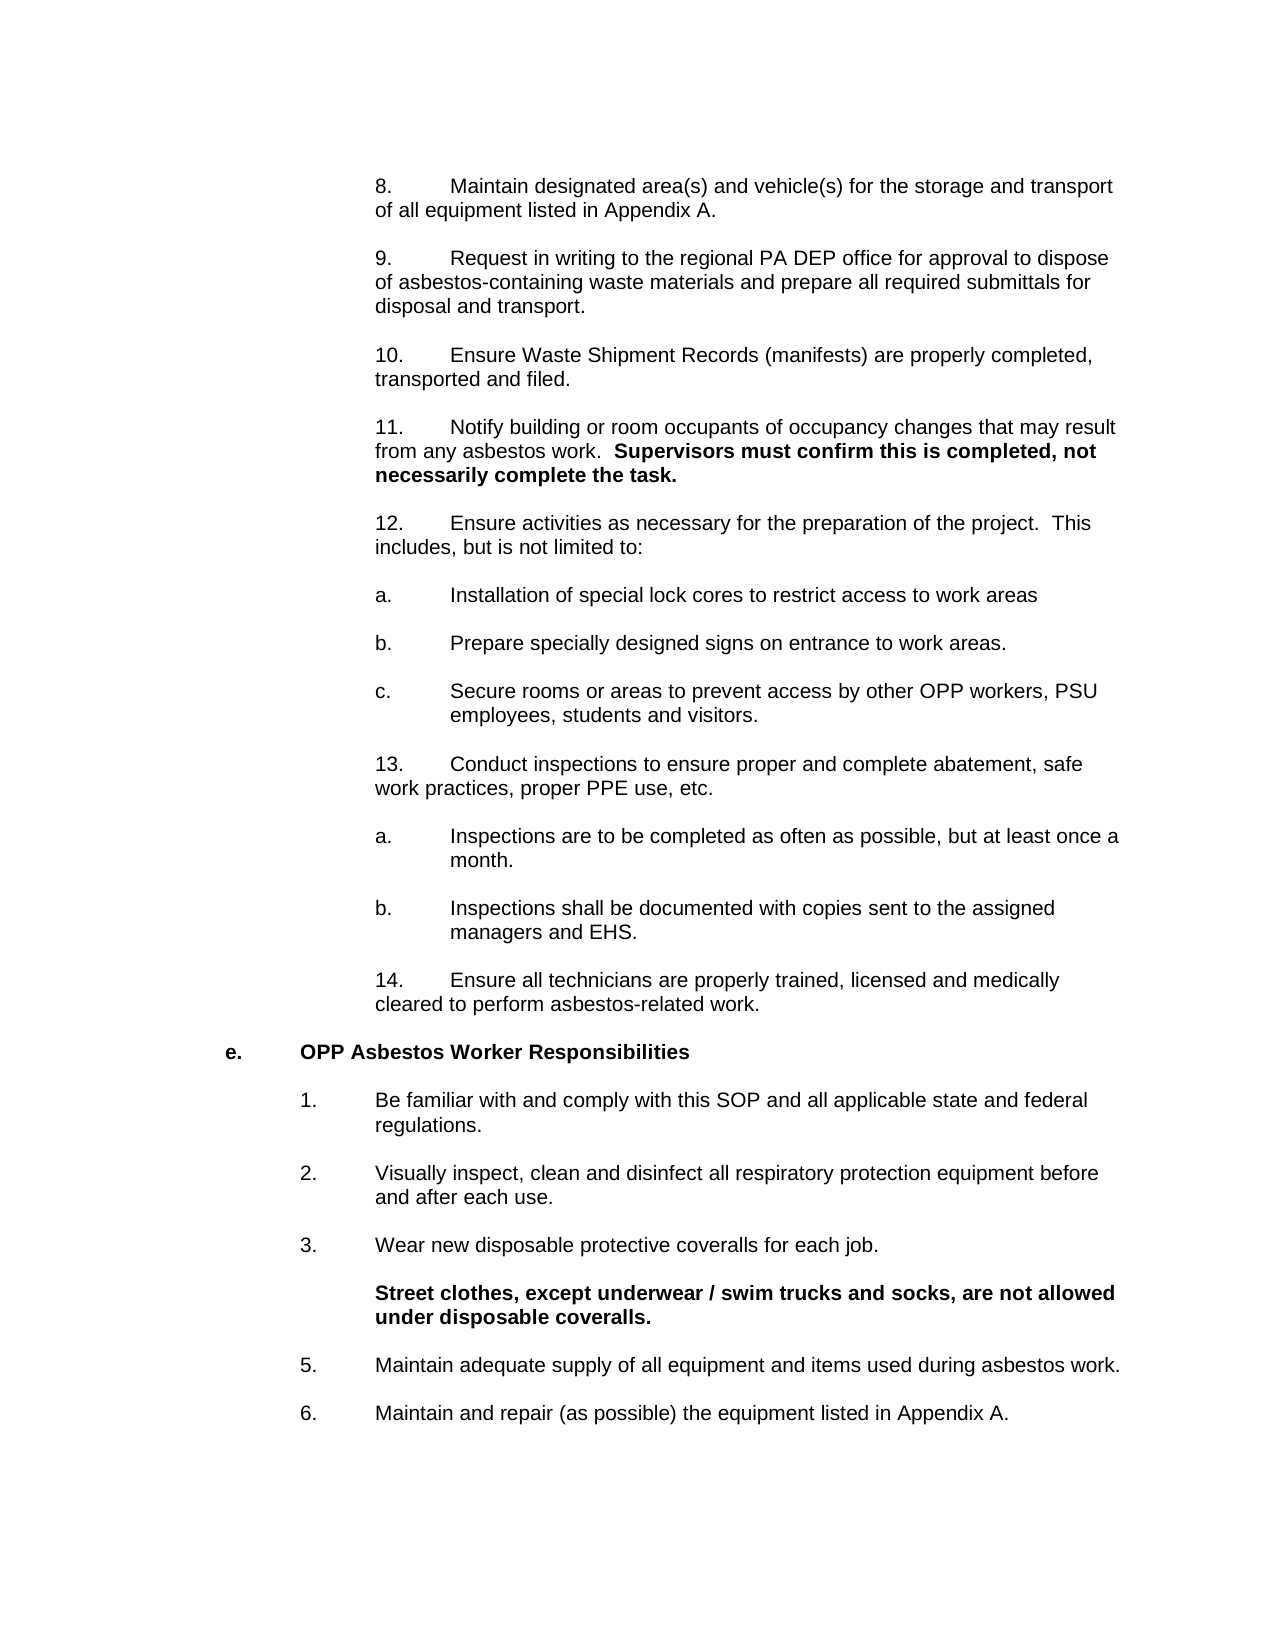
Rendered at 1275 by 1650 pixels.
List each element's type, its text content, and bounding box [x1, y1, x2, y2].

list Installation of special lock cores to restrict access to work areas [375, 583, 1125, 607]
list Secure rooms or areas to prevent access by other OPP workers, PSU employees, students and visitors. [375, 679, 1125, 727]
text 10. Ensure Waste Shipment Records (manifests) are properly completed, transported and filed. [150, 342, 1125, 391]
list Wear new disposable protective coveralls for each job. [300, 1233, 1125, 1257]
text e. OPP Asbestos Worker Responsibilities [150, 1040, 1125, 1064]
list Inspections shall be documented with copies sent to the assigned managers and EHS. [375, 896, 1125, 944]
list Prepare specially designed signs on entrance to work areas. [375, 631, 1125, 655]
text Street clothes, except underwear / swim trucks and socks, are not allowed under disposable coveralls. [375, 1281, 1125, 1329]
text 13. Conduct inspections to ensure proper and complete abatement, safe work practices, proper PPE use, etc. [150, 752, 1125, 800]
list Be familiar with and comply with this SOP and all applicable state and federal regulations. [300, 1088, 1125, 1137]
text 14. Ensure all technicians are properly trained, licensed and medically cleared to perform asbestos-related work. [150, 968, 1125, 1016]
text 2. Visually inspect, clean and disinfect all respiratory protection equipment before and after each use. [150, 1161, 1125, 1209]
text 9. Request in writing to the regional PA DEP office for approval to dispose of asbestos-containing waste materials and prepare all required submittals for disposal and transport. [150, 246, 1125, 318]
list Inspections are to be completed as often as possible, but at least once a month. [375, 824, 1125, 872]
text 5. Maintain adequate supply of all equipment and items used during asbestos work. [150, 1353, 1125, 1377]
text 8. Maintain designated area(s) and vehicle(s) for the storage and transport of all equipment listed in Appendix A. [150, 174, 1125, 222]
text 6. Maintain and repair (as possible) the equipment listed in Appendix A. [150, 1401, 1125, 1425]
text 11. Notify building or room occupants of occupancy changes that may result from any asbestos work. Supervisors must confirm this is completed, not necessarily complete the task. [150, 415, 1125, 487]
text 12. Ensure activities as necessary for the preparation of the project. This includes, but is not limited to: [150, 511, 1125, 559]
